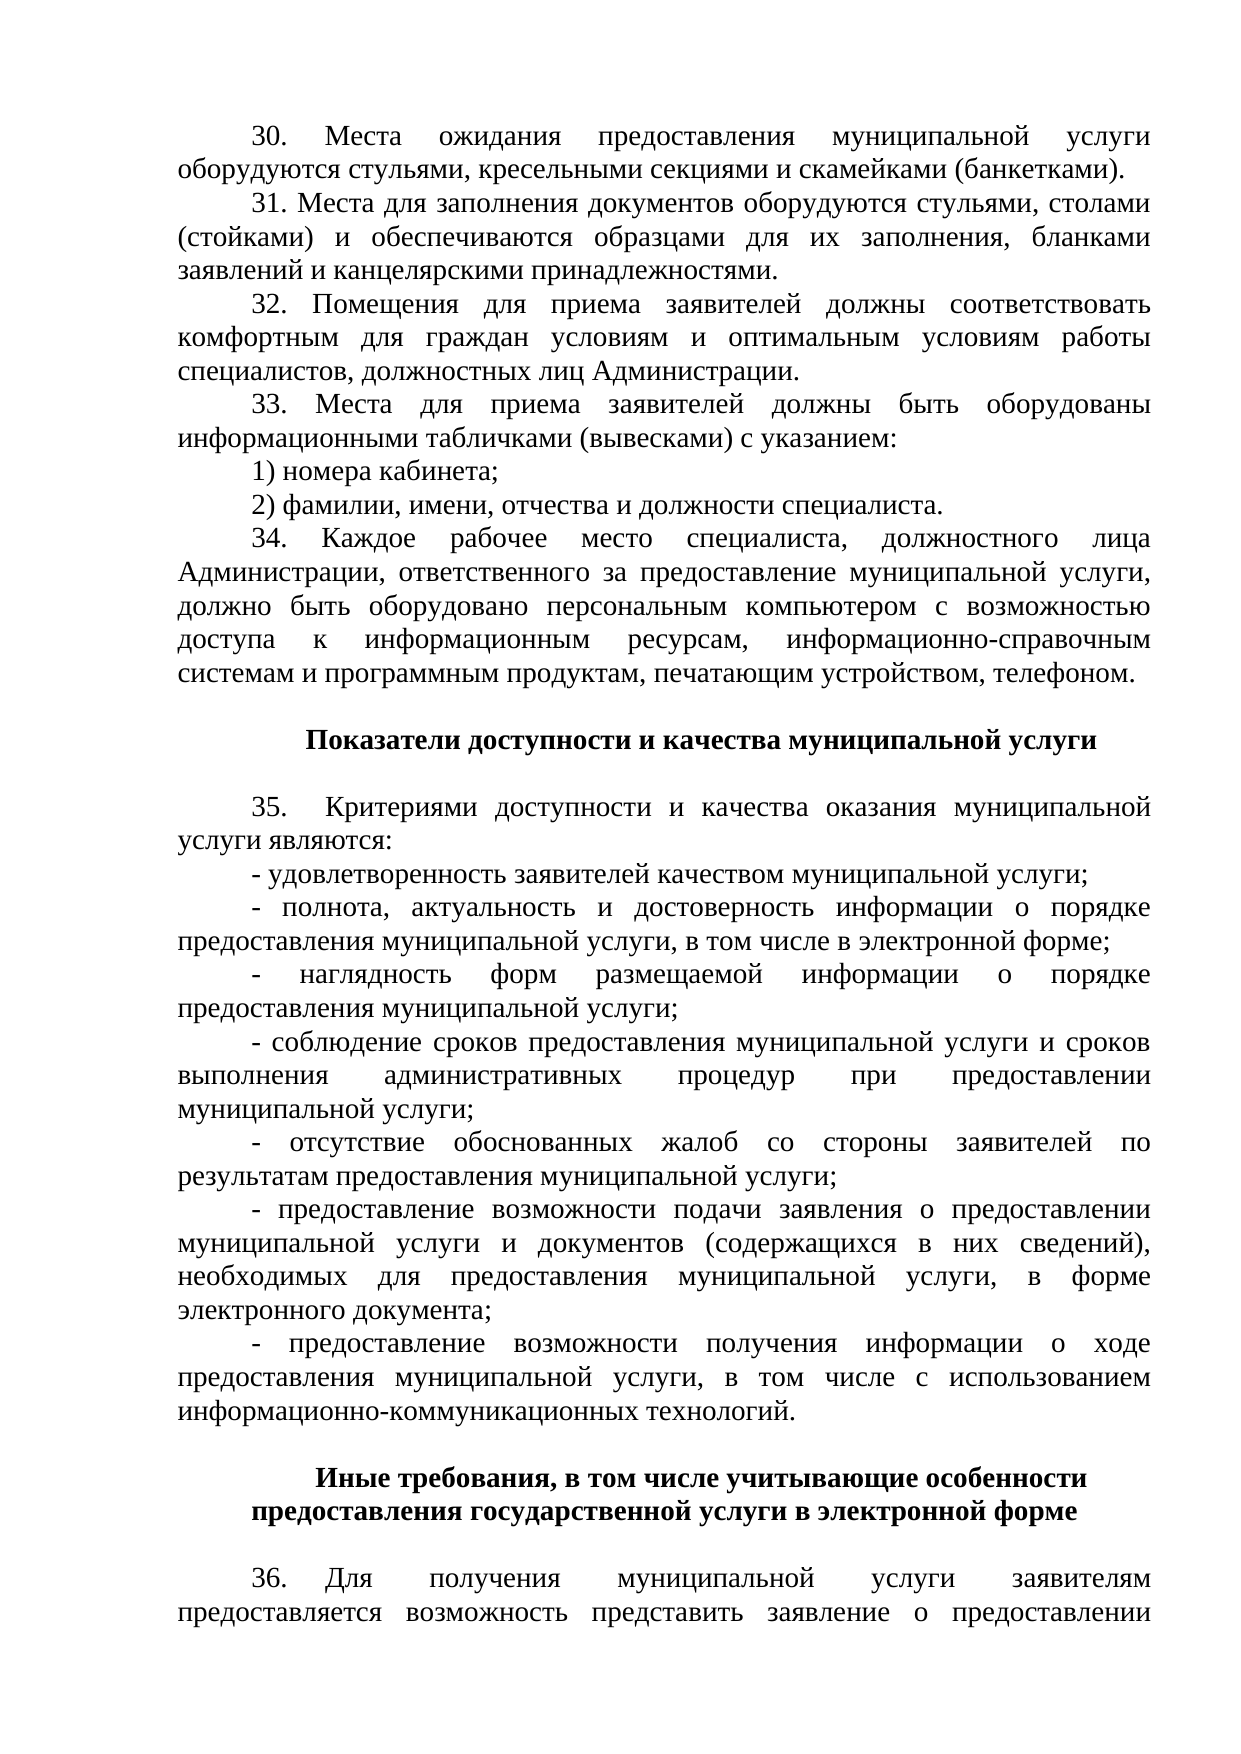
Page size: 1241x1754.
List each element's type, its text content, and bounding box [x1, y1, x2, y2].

text 33. Места для приема заявителей должны быть оборудованы информационными табличками (вывесками) с указанием: [177, 386, 1152, 453]
text Показатели доступности и качества муниципальной услуги [177, 722, 1152, 755]
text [177, 1560, 1152, 1627]
text 32. Помещения для приема заявителей должны соответствовать комфортным для граждан условиям и оптимальным условиям работы специалистов, должностных лиц Администрации. [177, 286, 1152, 386]
text 1) номера кабинета; [177, 453, 1152, 487]
text - удовлетворенность заявителей качеством муниципальной услуги; [177, 856, 1152, 889]
text Иные требования, в том числе учитывающие особенности предоставления государственной услуги в электронной форме [177, 1460, 1152, 1527]
text 35. Критериями доступности и качества оказания муниципальной услуги являются: [177, 789, 1152, 856]
text 2) фамилии, имени, отчества и должности специалиста. [177, 487, 1152, 521]
text - наглядность форм размещаемой информации о порядке предоставления муниципальной услуги; [177, 957, 1152, 1024]
text - отсутствие обоснованных жалоб со стороны заявителей по результатам предоставления муниципальной услуги; [177, 1124, 1152, 1191]
text 30. Места ожидания предоставления муниципальной услуги оборудуются стульями, кресельными секциями и скамейками (банкетками). [177, 118, 1152, 185]
text 31. Места для заполнения документов оборудуются стульями, столами (стойками) и обеспечиваются образцами для их заполнения, бланками заявлений и канцелярскими принадлежностями. [177, 185, 1152, 286]
text - предоставление возможности подачи заявления о предоставлении муниципальной услуги и документов (содержащихся в них сведений), необходимых для предоставления муниципальной услуги, в форме электронного документа; [177, 1191, 1152, 1326]
text - соблюдение сроков предоставления муниципальной услуги и сроков выполнения административных процедур при предоставлении муниципальной услуги; [177, 1024, 1152, 1124]
text - предоставление возможности получения информации о ходе предоставления муниципальной услуги, в том числе с использованием информационно-коммуникационных технологий. [177, 1326, 1152, 1426]
text - полнота, актуальность и достоверность информации о порядке предоставления муниципальной услуги, в том числе в электронной форме; [177, 889, 1152, 957]
text 34. Каждое рабочее место специалиста, должностного лица Администрации, ответственного за предоставление муниципальной услуги, должно быть оборудовано персональным компьютером с возможностью доступа к информационным ресурсам, информационно-справочным системам и программным продуктам, печатающим устройством, телефоном. [177, 521, 1152, 688]
